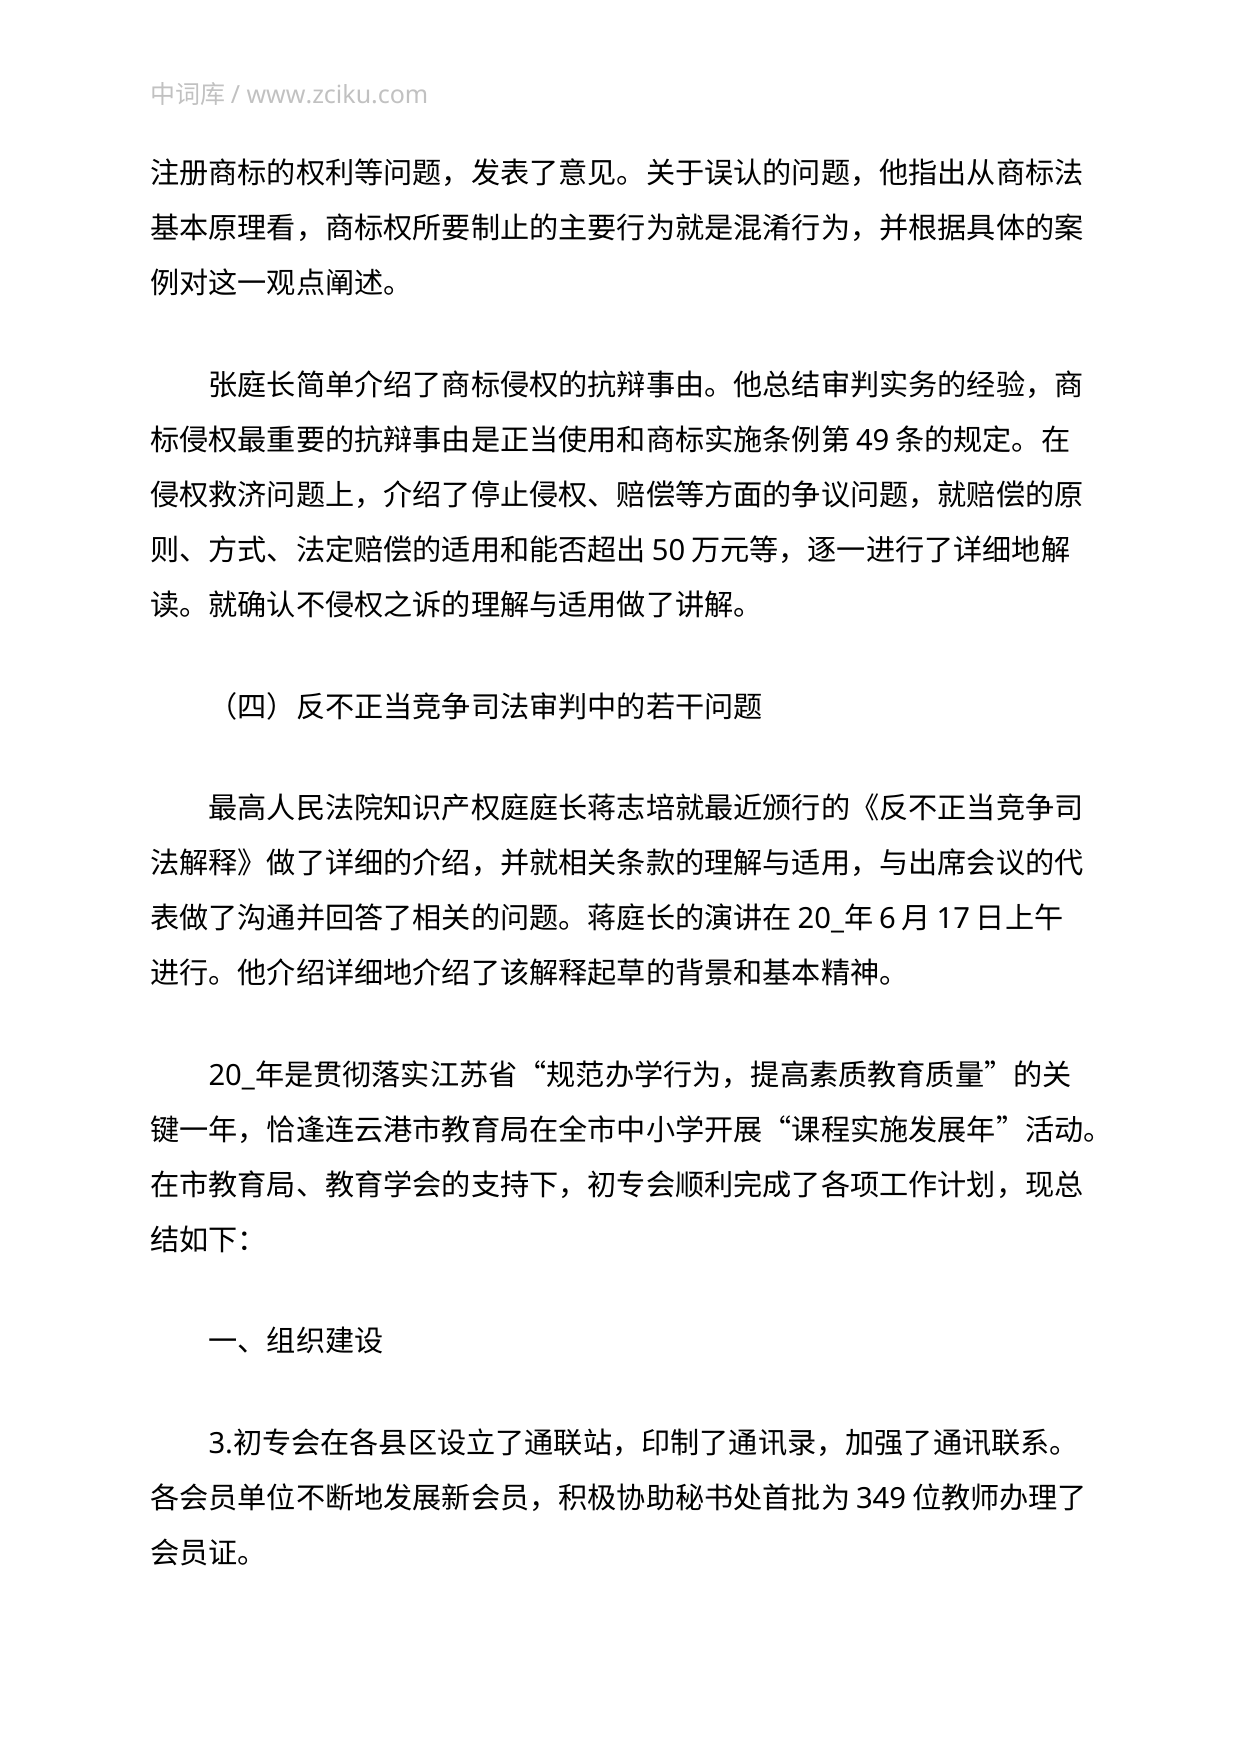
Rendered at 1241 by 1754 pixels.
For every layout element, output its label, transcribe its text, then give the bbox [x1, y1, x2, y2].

text 20_年是贯彻落实江苏省“规范办学行为，提高素质教育质量”的关键一年，恰逢连云港市教育局在全市中小学开展“课程实施发展年”活动。在市教育局、教育学会的支持下，初专会顺利完成了各项工作计划，现总结如下： [150, 1051, 1090, 1258]
text 3.初专会在各县区设立了通联站，印制了通讯录，加强了通讯联系。各会员单位不断地发展新会员，积极协助秘书处首批为349位教师办理了会员证。 [150, 1420, 1090, 1572]
text 张庭长简单介绍了商标侵权的抗辩事由。他总结审判实务的经验，商标侵权最重要的抗辩事由是正当使用和商标实施条例第49条的规定。在侵权救济问题上，介绍了停止侵权、赔偿等方面的争议问题，就赔偿的原则、方式、法定赔偿的适用和能否超出50万元等，逐一进行了详细地解读。就确认不侵权之诉的理解与适用做了讲解。 [150, 362, 1090, 624]
text 最高人民法院知识产权庭庭长蒋志培就最近颁行的《反不正当竞争司法解释》做了详细的介绍，并就相关条款的理解与适用，与出席会议的代表做了沟通并回答了相关的问题。蒋庭长的演讲在20_年6月17日上午进行。他介绍详细地介绍了该解释起草的背景和基本精神。 [150, 785, 1090, 992]
text 一、组织建设 [150, 1318, 1090, 1360]
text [150, 150, 1090, 302]
text （四）反不正当竞争司法审判中的若干问题 [150, 683, 1090, 725]
